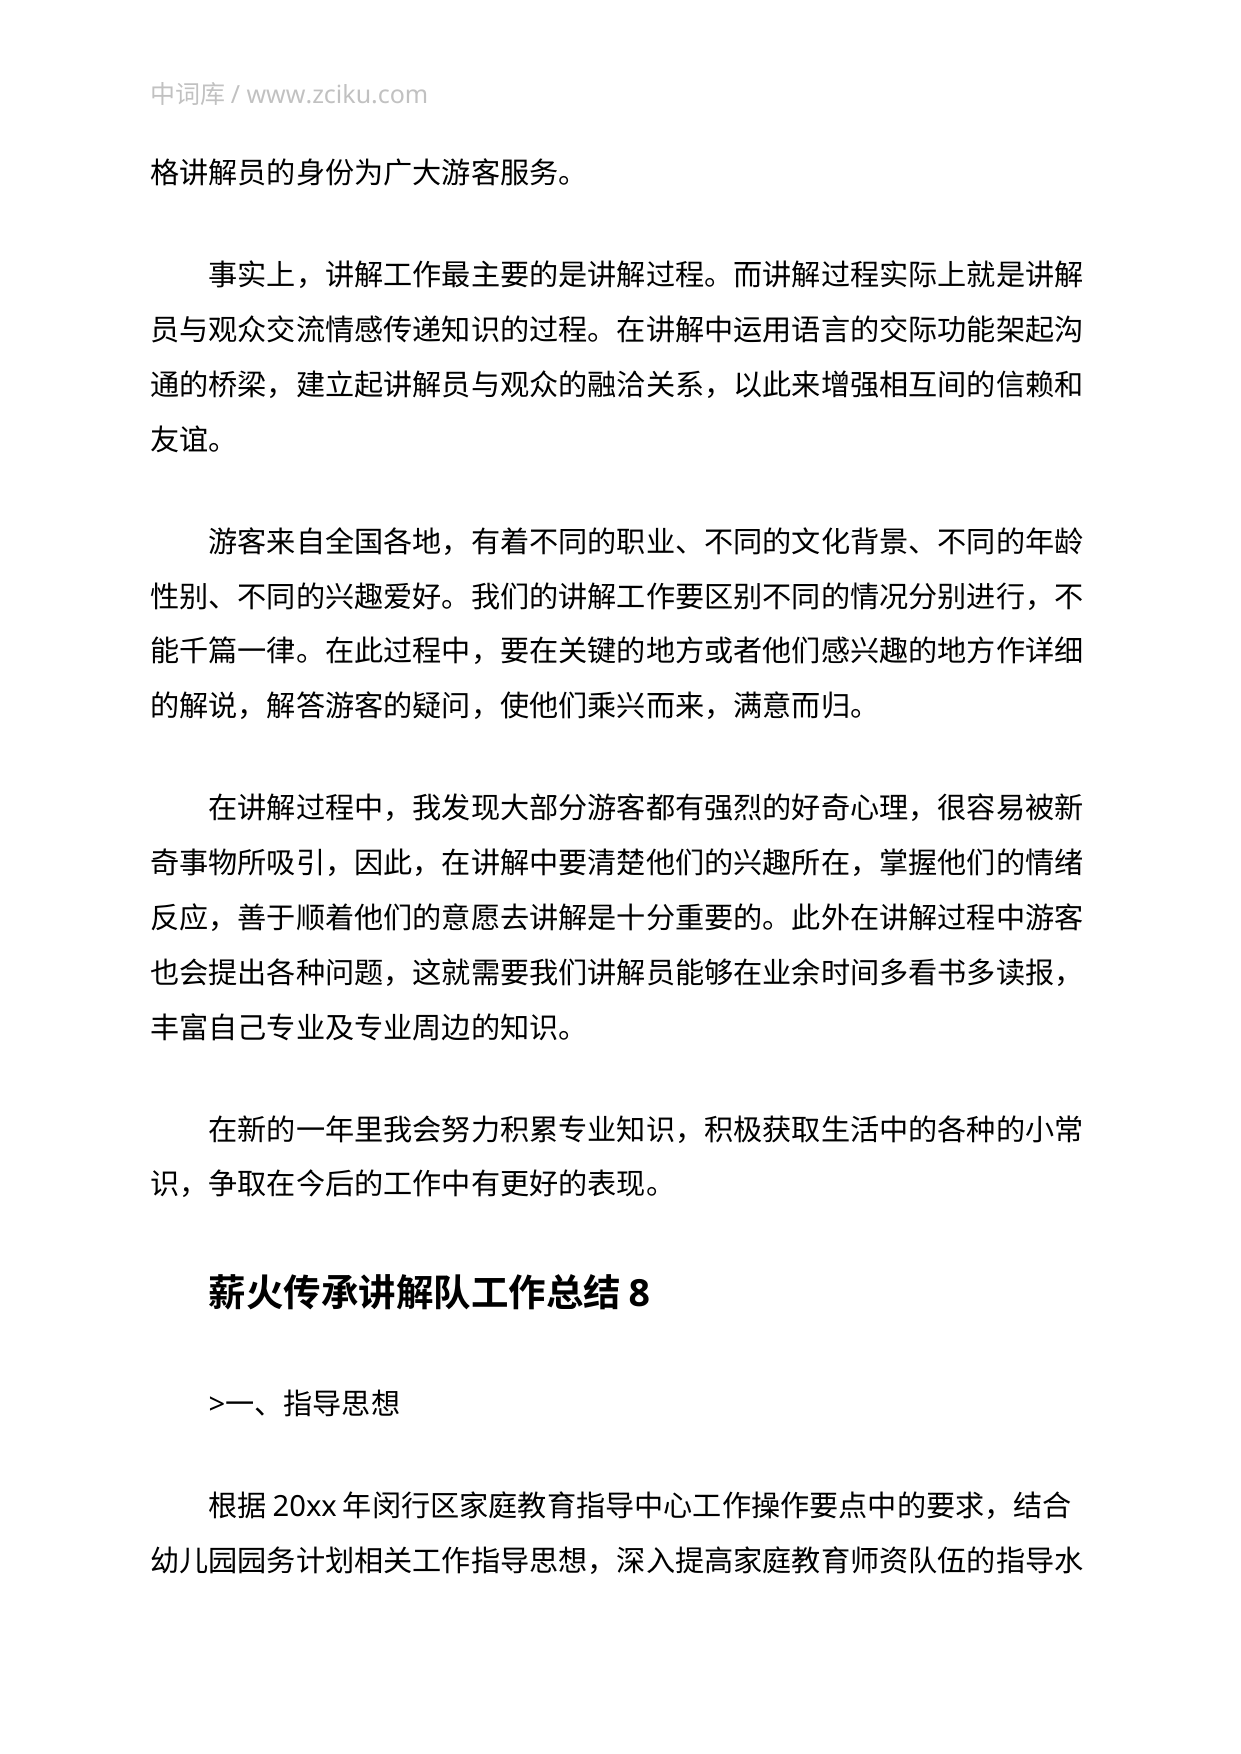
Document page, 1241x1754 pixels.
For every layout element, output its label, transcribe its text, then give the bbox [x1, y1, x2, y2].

text 薪火传承讲解队工作总结8 [150, 1263, 1090, 1317]
text 在讲解过程中，我发现大部分游客都有强烈的好奇心理，很容易被新奇事物所吸引，因此，在讲解中要清楚他们的兴趣所在，掌握他们的情绪反应，善于顺着他们的意愿去讲解是十分重要的。此外在讲解过程中游客也会提出各种问题，这就需要我们讲解员能够在业余时间多看书多读报，丰富自己专业及专业周边的知识。 [150, 785, 1090, 1047]
text 在新的一年里我会努力积累专业知识，积极获取生活中的各种的小常识，争取在今后的工作中有更好的表现。 [150, 1106, 1090, 1203]
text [150, 1482, 1090, 1579]
text >一、指导思想 [150, 1380, 1090, 1423]
text 游客来自全国各地，有着不同的职业、不同的文化背景、不同的年龄性别、不同的兴趣爱好。我们的讲解工作要区别不同的情况分别进行，不能千篇一律。在此过程中，要在关键的地方或者他们感兴趣的地方作详细的解说，解答游客的疑问，使他们乘兴而来，满意而归。 [150, 518, 1090, 725]
text 事实上，讲解工作最主要的是讲解过程。而讲解过程实际上就是讲解员与观众交流情感传递知识的过程。在讲解中运用语言的交际功能架起沟通的桥梁，建立起讲解员与观众的融洽关系，以此来增强相互间的信赖和友谊。 [150, 252, 1090, 459]
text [150, 150, 1090, 192]
